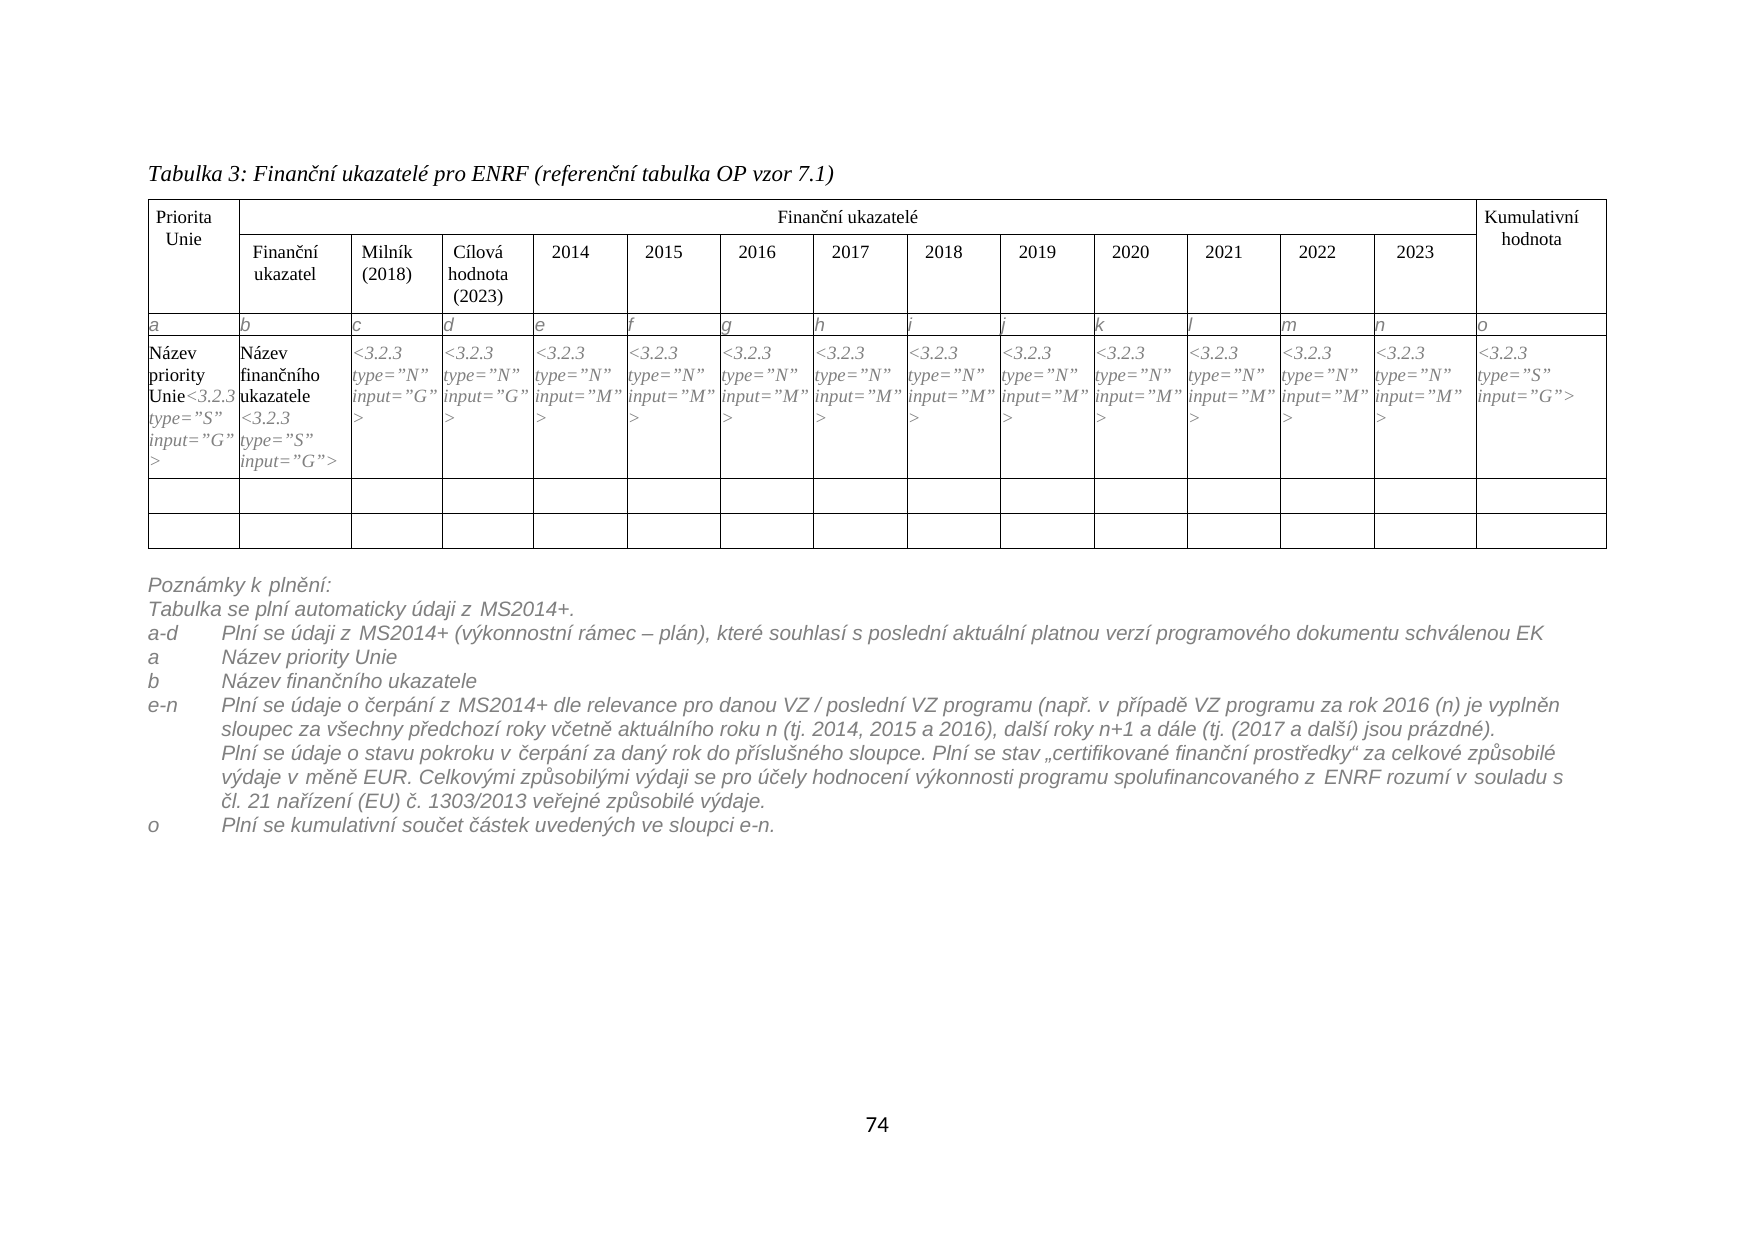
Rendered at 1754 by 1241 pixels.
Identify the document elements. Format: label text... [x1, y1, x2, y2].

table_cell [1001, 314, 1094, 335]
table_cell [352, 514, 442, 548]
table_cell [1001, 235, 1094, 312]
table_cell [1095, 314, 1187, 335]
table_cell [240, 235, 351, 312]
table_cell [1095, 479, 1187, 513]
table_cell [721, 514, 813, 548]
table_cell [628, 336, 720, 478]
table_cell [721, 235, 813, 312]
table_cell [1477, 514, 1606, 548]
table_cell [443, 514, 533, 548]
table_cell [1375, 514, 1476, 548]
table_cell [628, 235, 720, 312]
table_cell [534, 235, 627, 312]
text Plní se údaje o stavu pokroku v čerpání za daný rok do příslušného sloupce. Plní se stav „certifikované finanční prostředky“ za celkové způsobilé výdaje v měně EUR. Celkovými způsobilými výdaji se pro účely hodnocení výkonnosti programu spolufinancovaného z ENRF rozumí v souladu s čl. 21 nařízení (EU) č. 1303/2013 veřejné způsobilé výdaje. [221, 741, 1606, 813]
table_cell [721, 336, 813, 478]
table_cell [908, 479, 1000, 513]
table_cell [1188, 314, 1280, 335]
text o Plní se kumulativní součet částek uvedených ve sloupci e-n. [148, 813, 1606, 837]
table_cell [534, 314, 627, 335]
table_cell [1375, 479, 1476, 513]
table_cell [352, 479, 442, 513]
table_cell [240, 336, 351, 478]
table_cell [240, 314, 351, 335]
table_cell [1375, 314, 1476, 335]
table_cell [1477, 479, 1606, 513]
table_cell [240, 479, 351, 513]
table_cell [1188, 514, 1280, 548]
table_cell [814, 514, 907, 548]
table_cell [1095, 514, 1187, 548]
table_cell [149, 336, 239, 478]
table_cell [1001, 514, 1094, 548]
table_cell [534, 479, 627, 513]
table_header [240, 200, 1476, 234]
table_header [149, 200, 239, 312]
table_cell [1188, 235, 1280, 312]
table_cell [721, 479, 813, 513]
text a-d Plní se údaji z MS2014+ (výkonnostní rámec – plán), které souhlasí s poslední aktuální platnou verzí programového dokumentu schválenou EK [148, 621, 1606, 645]
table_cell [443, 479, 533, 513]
text Tabulka 3: Finanční ukazatelé pro ENRF (referenční tabulka OP vzor 7.1) [148, 160, 1606, 187]
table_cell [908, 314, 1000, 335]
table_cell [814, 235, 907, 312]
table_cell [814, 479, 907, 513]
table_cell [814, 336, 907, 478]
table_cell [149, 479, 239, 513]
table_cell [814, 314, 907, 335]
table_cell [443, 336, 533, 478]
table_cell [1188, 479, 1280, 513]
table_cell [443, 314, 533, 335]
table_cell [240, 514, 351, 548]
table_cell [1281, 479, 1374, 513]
text e-n Plní se údaje o čerpání z MS2014+ dle relevance pro danou VZ / poslední VZ programu (např. v případě VZ programu za rok 2016 (n) je vyplněn sloupec za všechny předchozí roky včetně aktuálního roku n (tj. 2014, 2015 a 2016), další roky n+1 a dále (tj. (2017 a další) jsou prázdné). [148, 693, 1606, 741]
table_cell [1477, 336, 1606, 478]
text a Název priority Unie [148, 645, 1606, 669]
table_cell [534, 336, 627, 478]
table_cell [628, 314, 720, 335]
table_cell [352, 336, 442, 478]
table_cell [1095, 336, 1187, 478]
text Tabulka se plní automaticky údaji z MS2014+. [148, 597, 1606, 621]
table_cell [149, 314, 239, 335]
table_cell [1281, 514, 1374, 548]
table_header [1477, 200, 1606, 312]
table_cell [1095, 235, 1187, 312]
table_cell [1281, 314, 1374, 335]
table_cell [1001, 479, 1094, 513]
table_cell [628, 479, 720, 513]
text b Název finančního ukazatele [148, 669, 1606, 693]
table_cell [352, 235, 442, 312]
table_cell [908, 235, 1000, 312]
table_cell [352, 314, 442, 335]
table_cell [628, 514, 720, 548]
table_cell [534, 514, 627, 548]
text Poznámky k plnění: [148, 573, 1606, 597]
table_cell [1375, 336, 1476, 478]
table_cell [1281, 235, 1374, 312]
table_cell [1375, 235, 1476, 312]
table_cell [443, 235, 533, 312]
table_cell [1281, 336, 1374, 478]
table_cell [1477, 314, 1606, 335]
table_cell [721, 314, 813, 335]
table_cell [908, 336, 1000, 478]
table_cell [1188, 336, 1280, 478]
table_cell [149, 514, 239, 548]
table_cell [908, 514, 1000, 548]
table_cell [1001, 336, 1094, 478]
